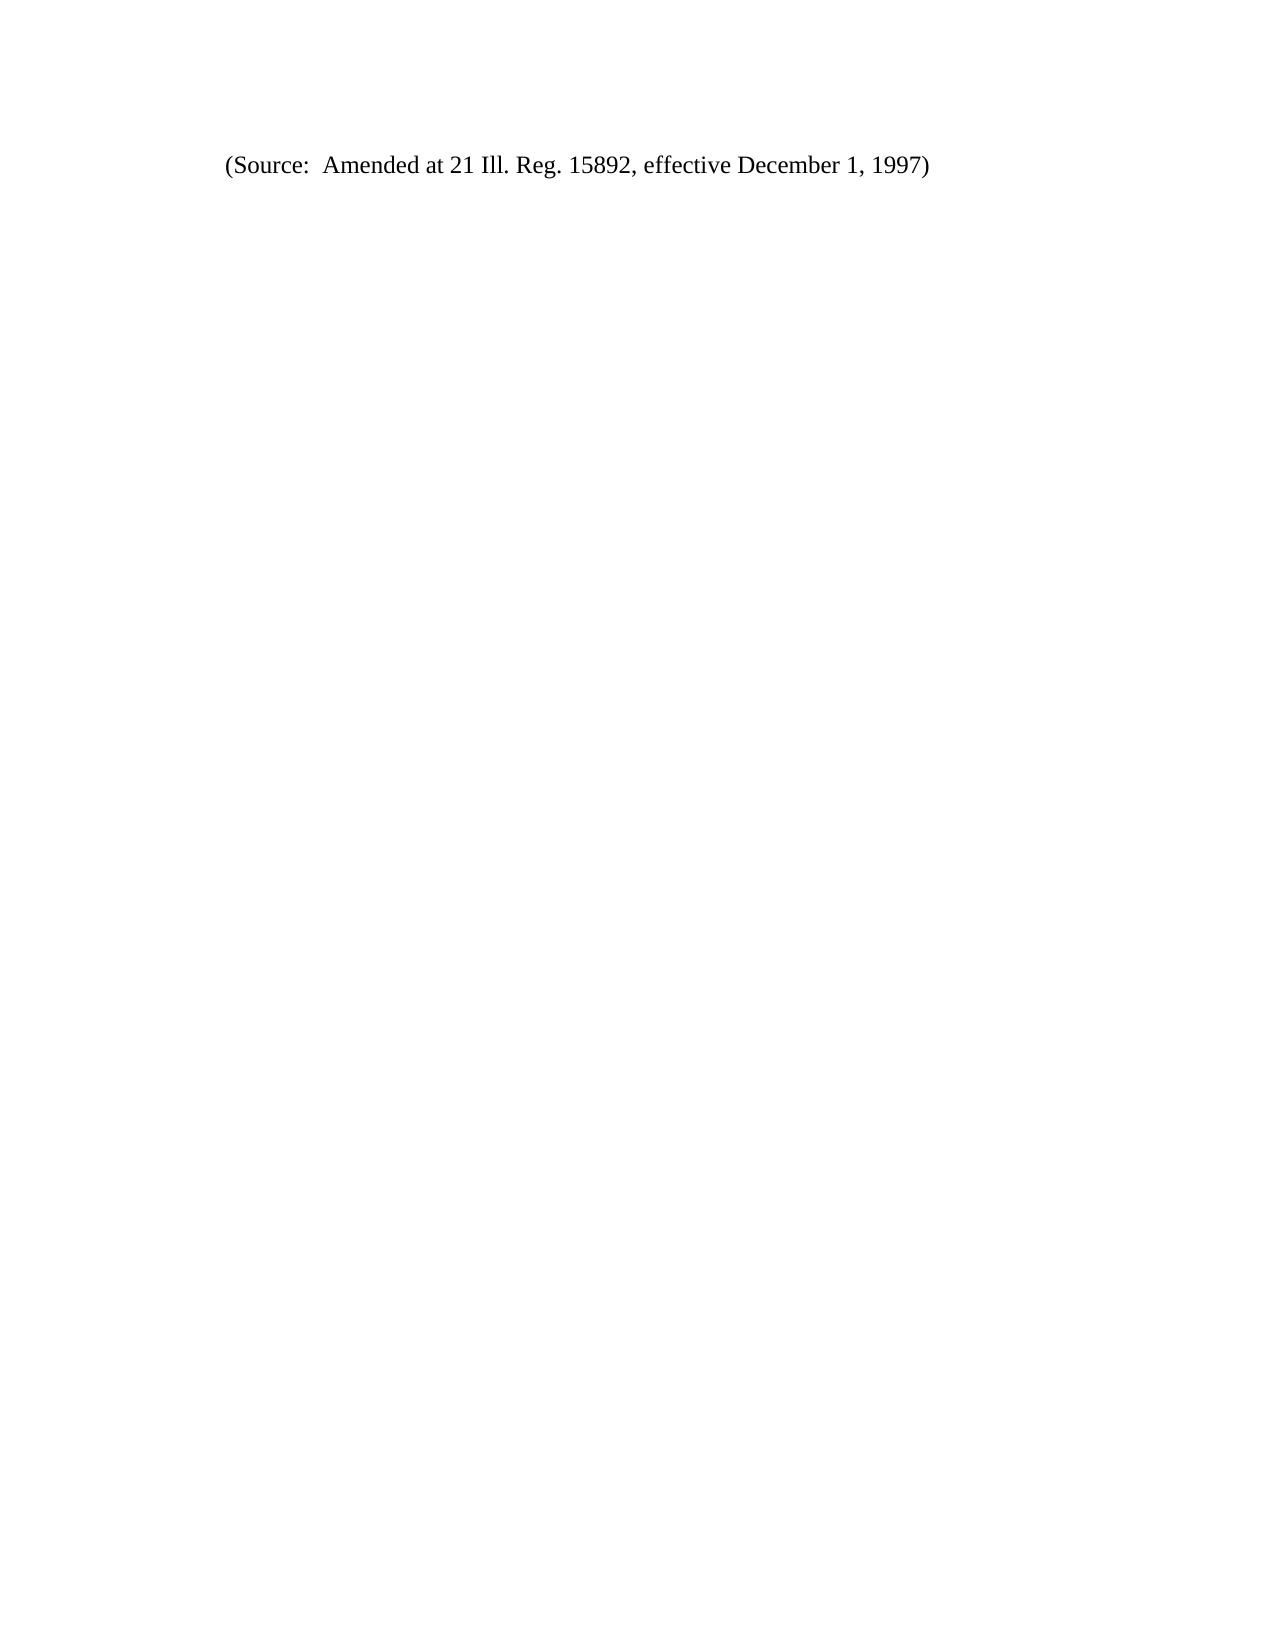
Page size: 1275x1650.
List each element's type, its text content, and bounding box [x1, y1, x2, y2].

text (Source: Amended at 21 Ill. Reg. 15892, effective December 1, 1997) [225, 150, 1125, 179]
